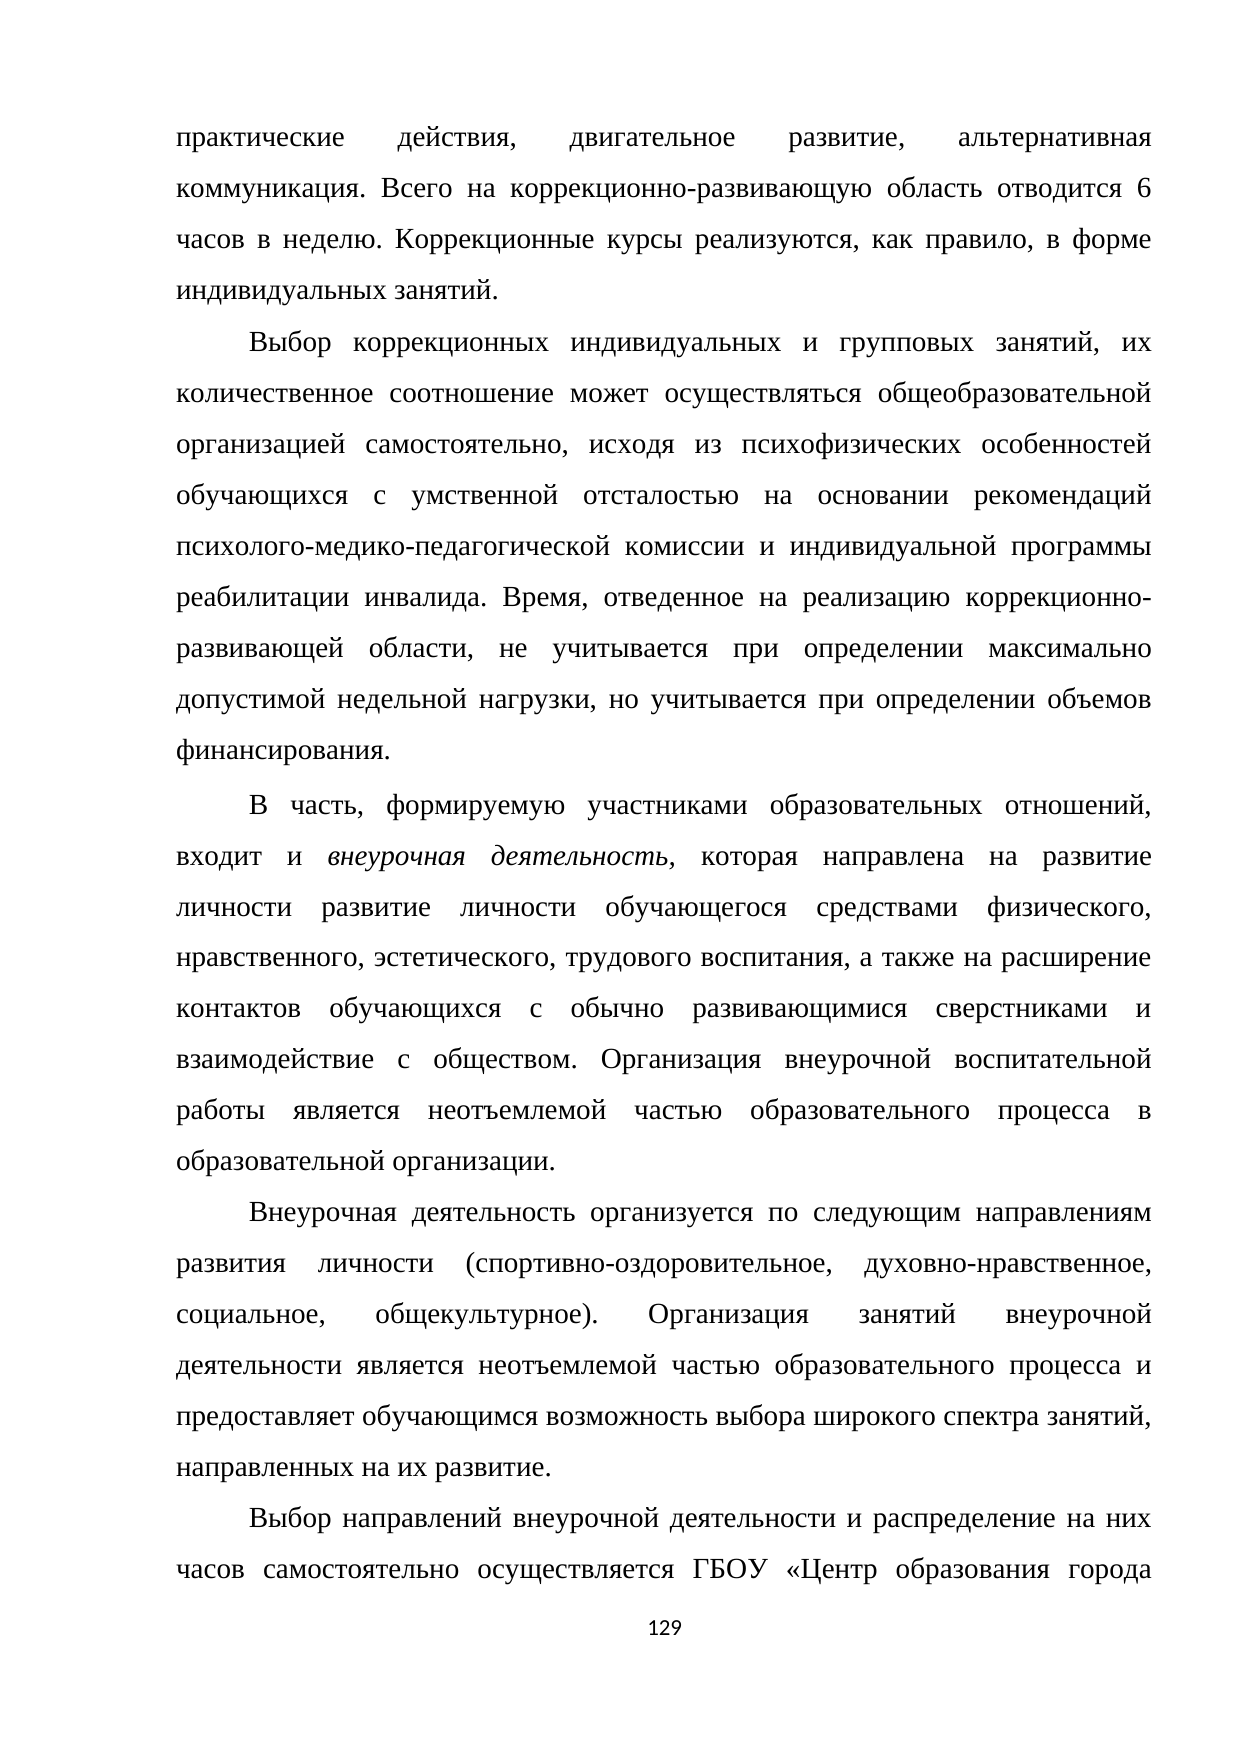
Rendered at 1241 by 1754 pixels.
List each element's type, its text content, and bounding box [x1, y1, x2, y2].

text Внеурочная деятельность организуется по следующим направлениям развития личности (спортивно-оздоровительное, духовно-нравственное, социальное, общекультурное). Организация занятий внеурочной деятельности является неотъемлемой частью образовательного процесса и предоставляет обучающимся возможность выбора широкого спектра занятий, направленных на их развитие. [176, 1194, 1152, 1482]
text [176, 1501, 1152, 1585]
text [176, 119, 1152, 305]
text Выбор коррекционных индивидуальных и групповых занятий, их количественное соотношение может осуществляться общеобразовательной организацией самостоятельно, исходя из психофизических особенностей обучающихся с умственной отсталостью на основании рекомендаций психолого-медико-педагогической комиссии и индивидуальной программы реабилитации инвалида. Время, отведенное на реализацию коррекционно-развивающей области, не учитывается при определении максимально допустимой недельной нагрузки, но учитывается при определении объемов финансирования. [176, 324, 1152, 765]
text В часть, формируемую участниками образовательных отношений, входит и внеурочная деятельность, которая направлена на развитие личности развитие личности обучающегося средствами физического, нравственного, эстетического, трудового воспитания, а также на расширение контактов обучающихся с обычно развивающимися сверстниками и взаимодействие с обществом. Организация внеурочной воспитательной работы является неотъемлемой частью образовательного процесса в образовательной организации. [176, 787, 1152, 1177]
